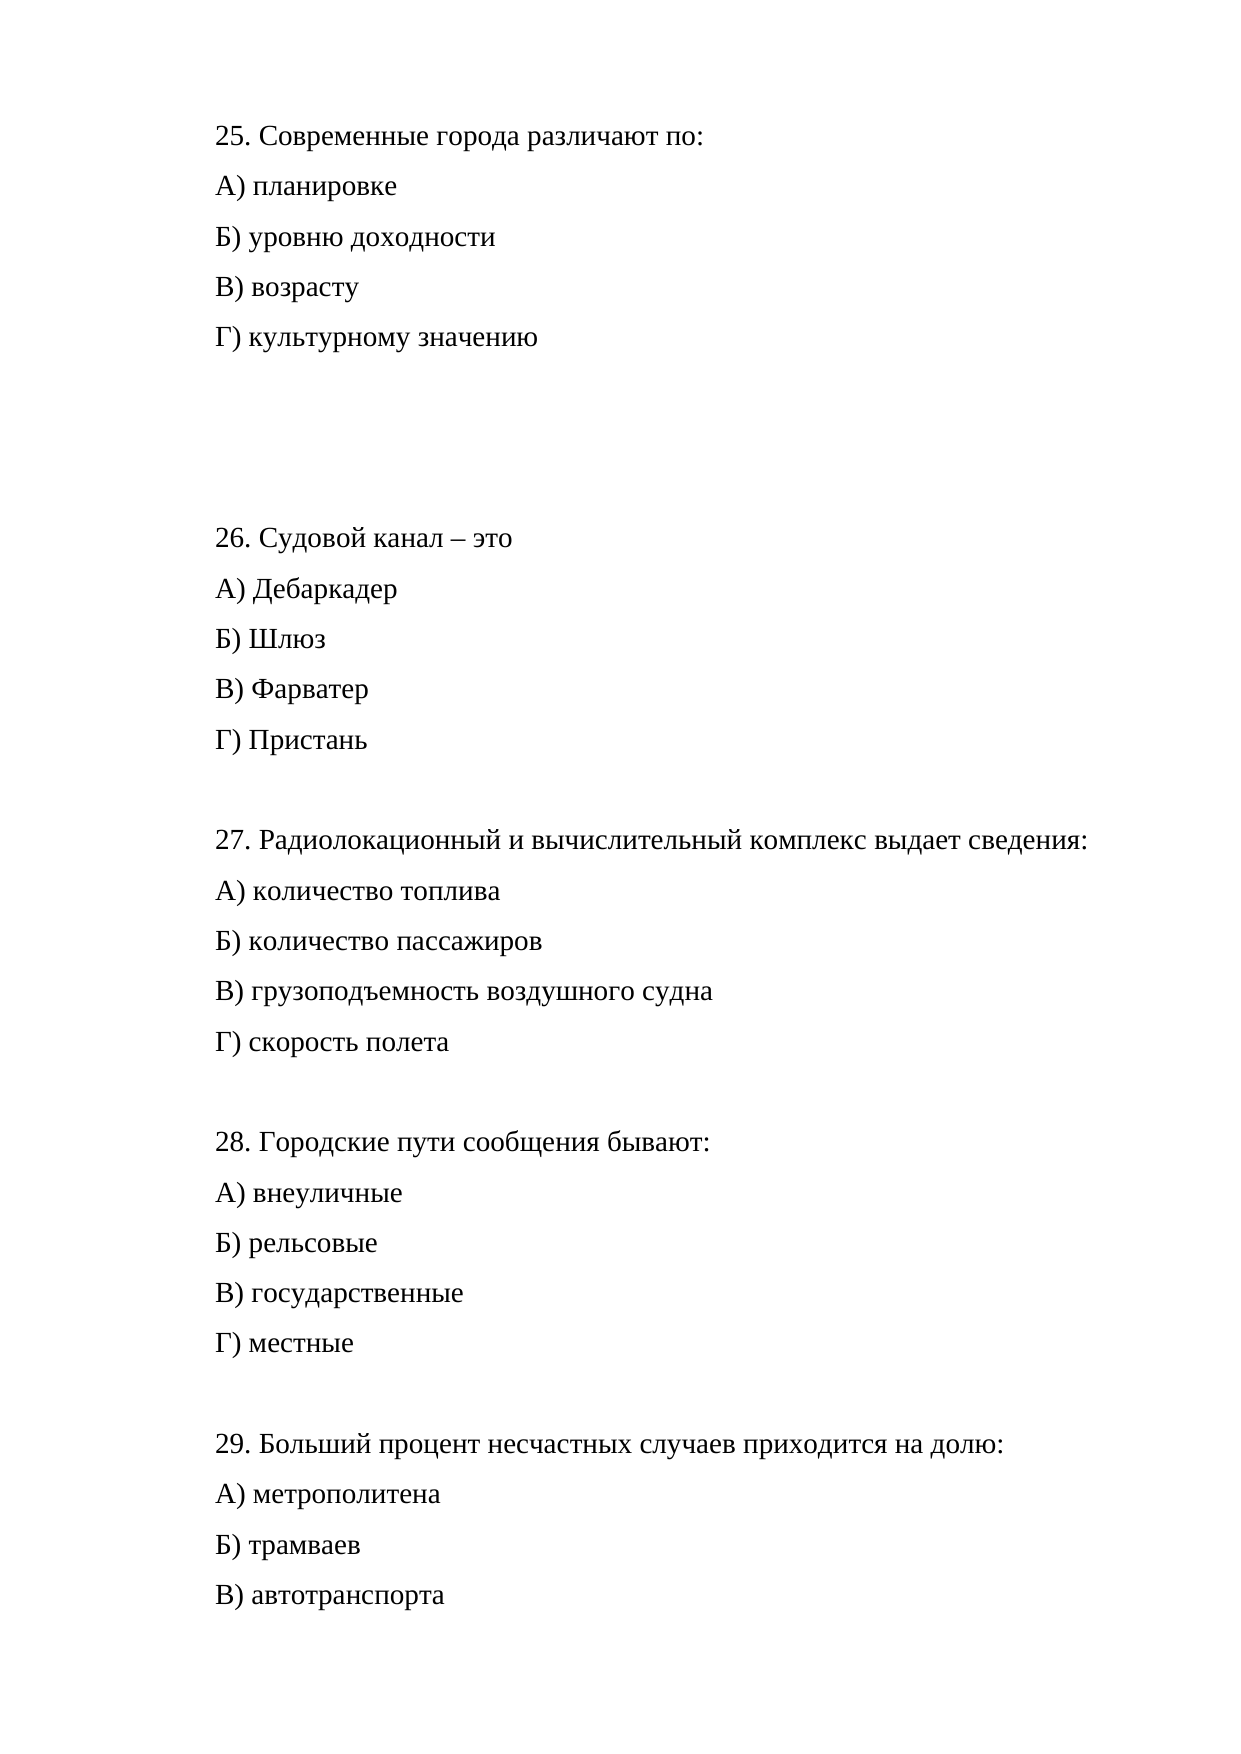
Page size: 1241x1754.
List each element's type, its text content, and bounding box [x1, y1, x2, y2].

text 28. Городские пути сообщения бывают: [215, 1124, 1152, 1158]
text А) Дебаркадер [215, 571, 1152, 604]
text Г) культурному значению [215, 319, 1152, 353]
text Б) Шлюз [215, 621, 1152, 655]
text Г) местные [215, 1326, 1152, 1359]
text Б) рельсовые [215, 1225, 1152, 1258]
text Б) трамваев [215, 1527, 1152, 1560]
text В) грузоподъемность воздушного судна [215, 973, 1152, 1007]
text А) планировке [215, 168, 1152, 202]
text В) возрасту [215, 269, 1152, 303]
text Г) Пристань [215, 722, 1152, 755]
text Г) скорость полета [215, 1024, 1152, 1057]
text Б) уровню доходности [215, 219, 1152, 252]
text 29. Больший процент несчастных случаев приходится на долю: [215, 1426, 1152, 1460]
text 27. Радиолокационный и вычислительный комплекс выдает сведения: [215, 822, 1152, 856]
text А) количество топлива [215, 873, 1152, 906]
text Б) количество пассажиров [215, 923, 1152, 957]
text 26. Судовой канал – это [215, 521, 1152, 554]
text А) внеуличные [215, 1175, 1152, 1208]
text В) автотранспорта [215, 1577, 1152, 1611]
text А) метрополитена [215, 1477, 1152, 1510]
text В) Фарватер [215, 672, 1152, 705]
text 25. Современные города различают по: [215, 118, 1152, 152]
text В) государственные [215, 1275, 1152, 1309]
